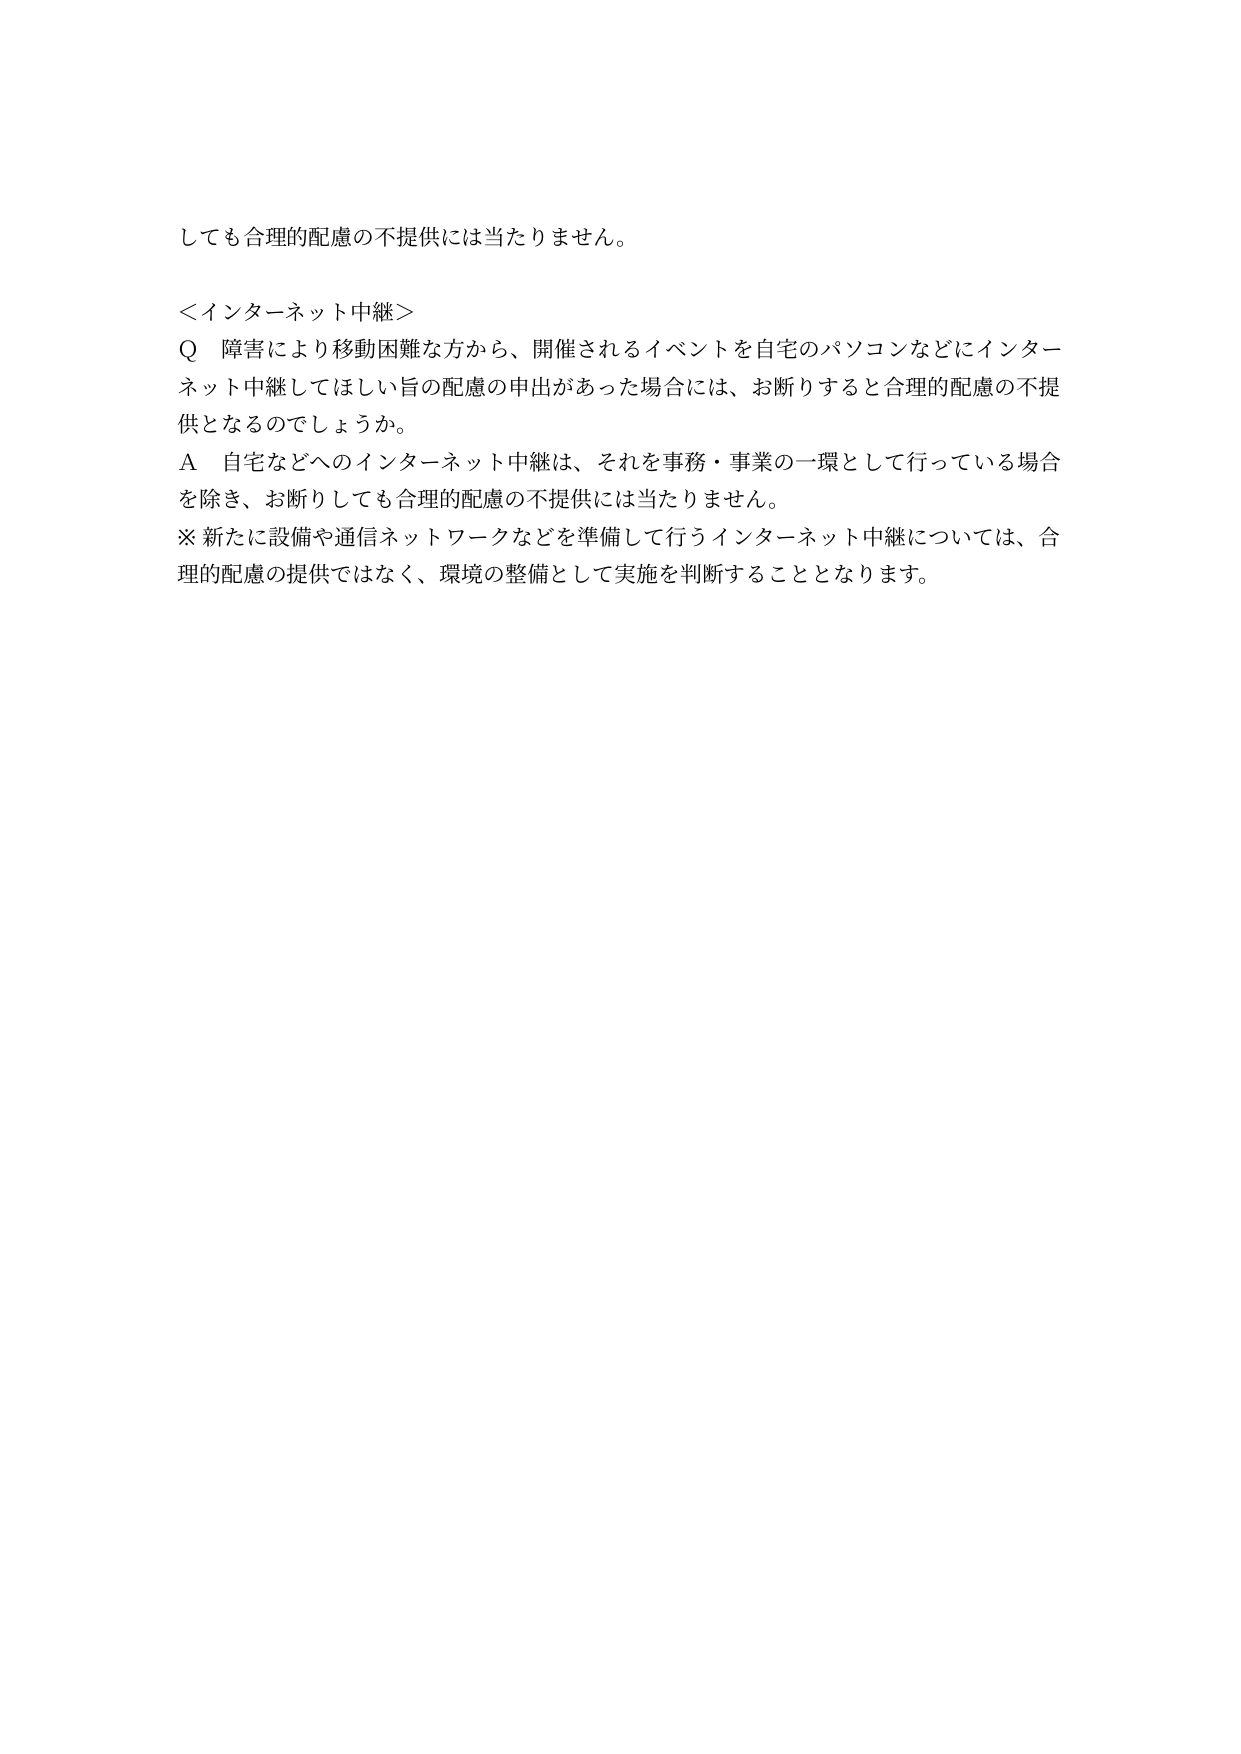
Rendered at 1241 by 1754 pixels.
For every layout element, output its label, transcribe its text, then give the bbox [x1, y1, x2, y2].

text ※ 新たに設備や通信ネットワークなどを準備して行うインターネット中継については、合理的配慮の提供ではなく、環境の整備として実施を判断することとなります。 [177, 517, 1063, 592]
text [177, 217, 1063, 254]
text ＜インターネット中継＞ [177, 292, 1063, 329]
text Ｑ 障害により移動困難な方から、開催されるイベントを自宅のパソコンなどにインターネット中継してほしい旨の配慮の申出があった場合には、お断りすると合理的配慮の不提供となるのでしょうか。 [177, 329, 1063, 442]
text Ａ 自宅などへのインターネット中継は、それを事務・事業の一環として行っている場合を除き、お断りしても合理的配慮の不提供には当たりません。 [177, 442, 1063, 517]
